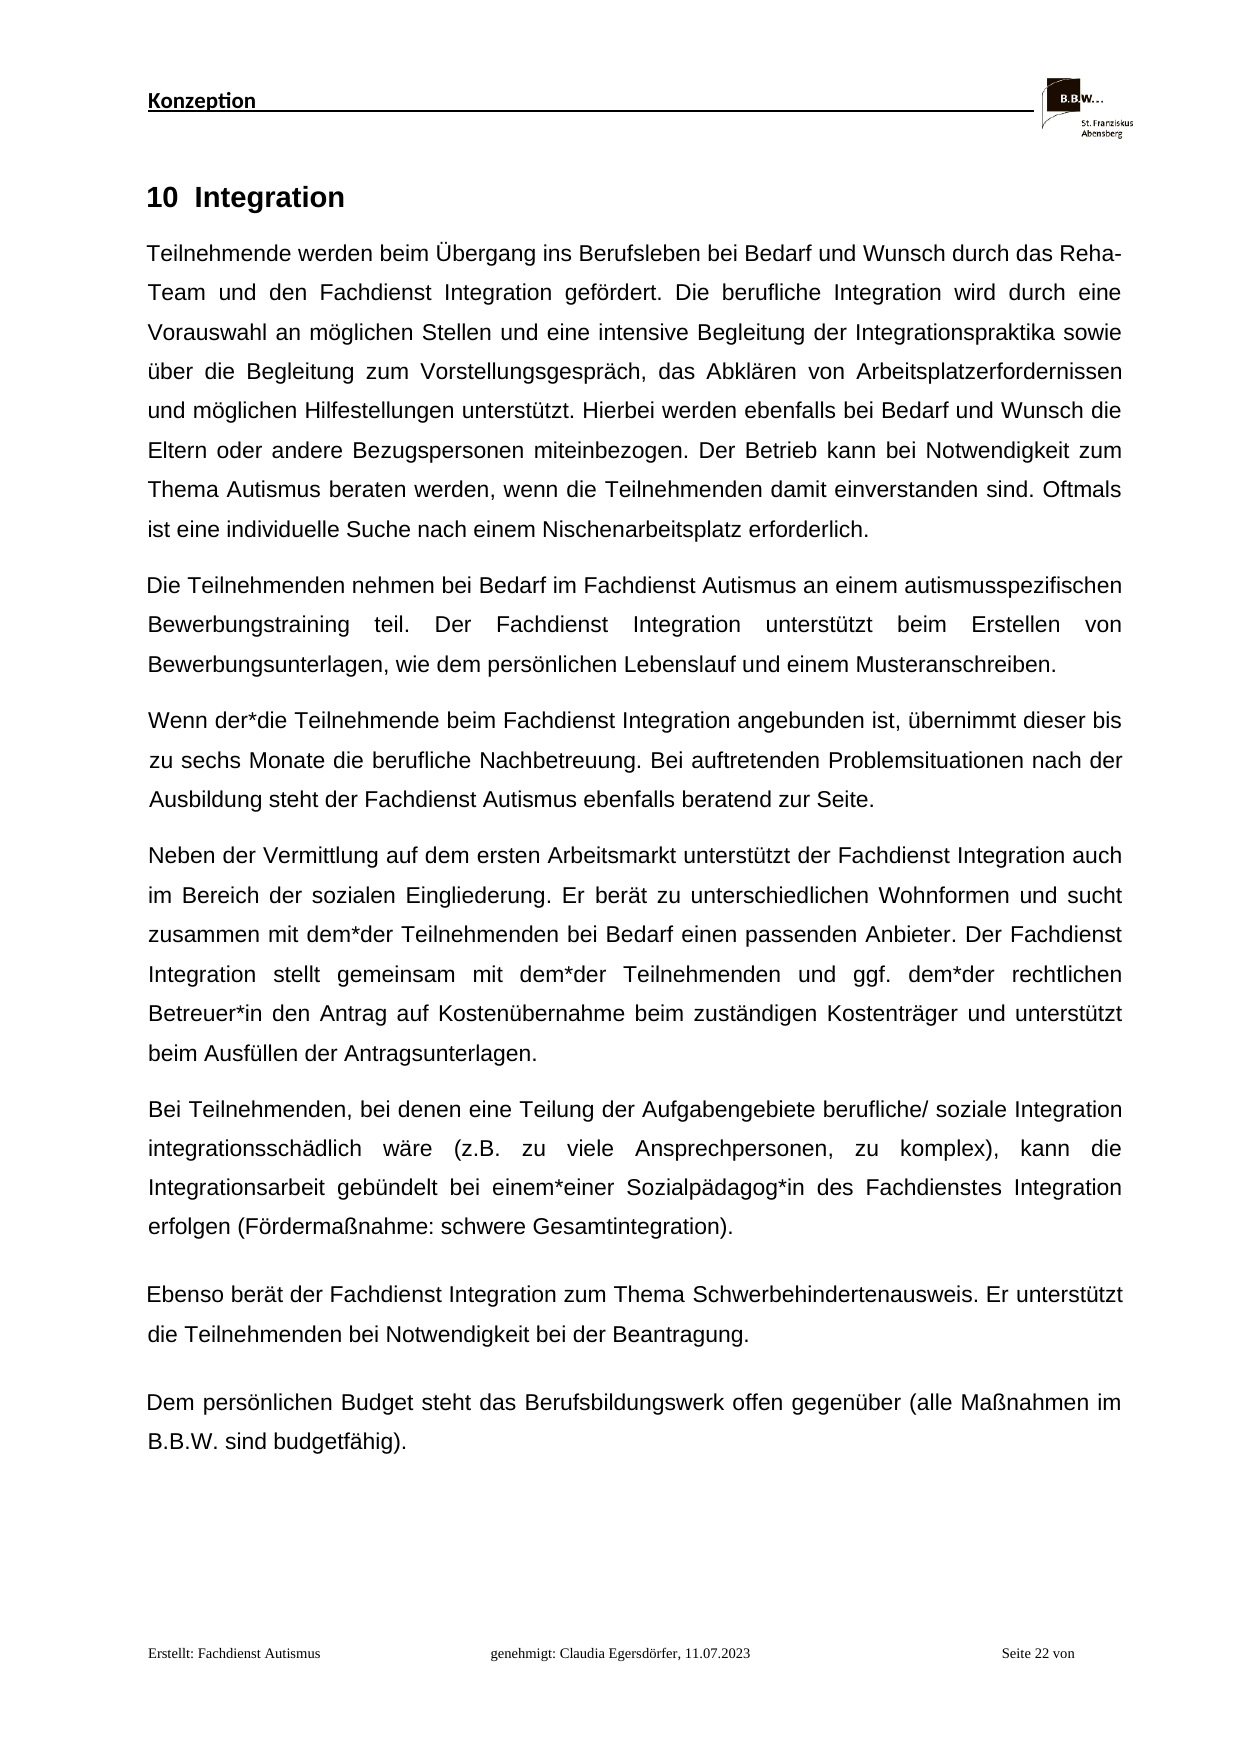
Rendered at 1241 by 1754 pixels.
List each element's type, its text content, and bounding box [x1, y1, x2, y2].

text Wenn der*die Teilnehmende beim Fachdienst Integration angebunden ist, übernimmt dieser bis zu sechs Monate die berufliche Nachbetreuung. Bei auftretenden Problemsituationen nach der Ausbildung steht der Fachdienst Autismus ebenfalls beratend zur Seite. [148, 707, 1123, 812]
text Teilnehmende werden beim Übergang ins Berufsleben bei Bedarf und Wunsch durch das Reha-Team und den Fachdienst Integration gefördert. Die berufliche Integration wird durch eine Vorauswahl an möglichen Stellen und eine intensive Begleitung der Integrationspraktika sowie über die Begleitung zum Vorstellungsgespräch, das Abklären von Arbeitsplatzerfordernissen und möglichen Hilfestellungen unterstützt. Hierbei werden ebenfalls bei Bedarf und Wunsch die Eltern oder andere Bezugspersonen miteinbezogen. Der Betrieb kann bei Notwendigkeit zum Thema Autismus beraten werden, wenn die Teilnehmenden damit einverstanden sind. Oftmals ist eine individuelle Suche nach einem Nischenarbeitsplatz erforderlich. [146, 239, 1123, 542]
text Neben der Vermittlung auf dem ersten Arbeitsmarkt unterstützt der Fachdienst Integration auch im Bereich der sozialen Eingliederung. Er berät zu unterschiedlichen Wohnformen und sucht zusammen mit dem*der Teilnehmenden bei Bedarf einen passenden Anbieter. Der Fachdienst Integration stellt gemeinsam mit dem*der Teilnehmenden und ggf. dem*der rechtlichen Betreuer*in den Antrag auf Kostenübernahme beim zuständigen Kostenträger und unterstützt beim Ausfüllen der Antragsunterlagen. [148, 842, 1123, 1066]
picture [1041, 76, 1134, 140]
text Bei Teilnehmenden, bei denen eine Teilung der Aufgabengebiete berufliche/ soziale Integration integrationsschädlich wäre (z.B. zu viele Ansprechpersonen, zu komplex), kann die Integrationsarbeit gebündelt bei einem*einer Sozialpädagog*in des Fachdienstes Integration erfolgen (Fördermaßnahme: schwere Gesamtintegration). [148, 1096, 1123, 1239]
subtitle 10 Integration [146, 180, 1069, 213]
text Die Teilnehmenden nehmen bei Bedarf im Fachdienst Autismus an einem autismusspezifischen Bewerbungstraining teil. Der Fachdienst Integration unterstützt beim Erstellen von Bewerbungsunterlagen, wie dem persönlichen Lebenslauf und einem Musteranschreiben. [146, 572, 1123, 677]
text Ebenso berät der Fachdienst Integration zum Thema Schwerbehindertenausweis. Er unterstützt die Teilnehmenden bei Notwendigkeit bei der Beantragung. [146, 1281, 1123, 1347]
text Dem persönlichen Budget steht das Berufsbildungswerk offen gegenüber (alle Maßnahmen im B.B.W. sind budgetfähig). [146, 1389, 1123, 1455]
